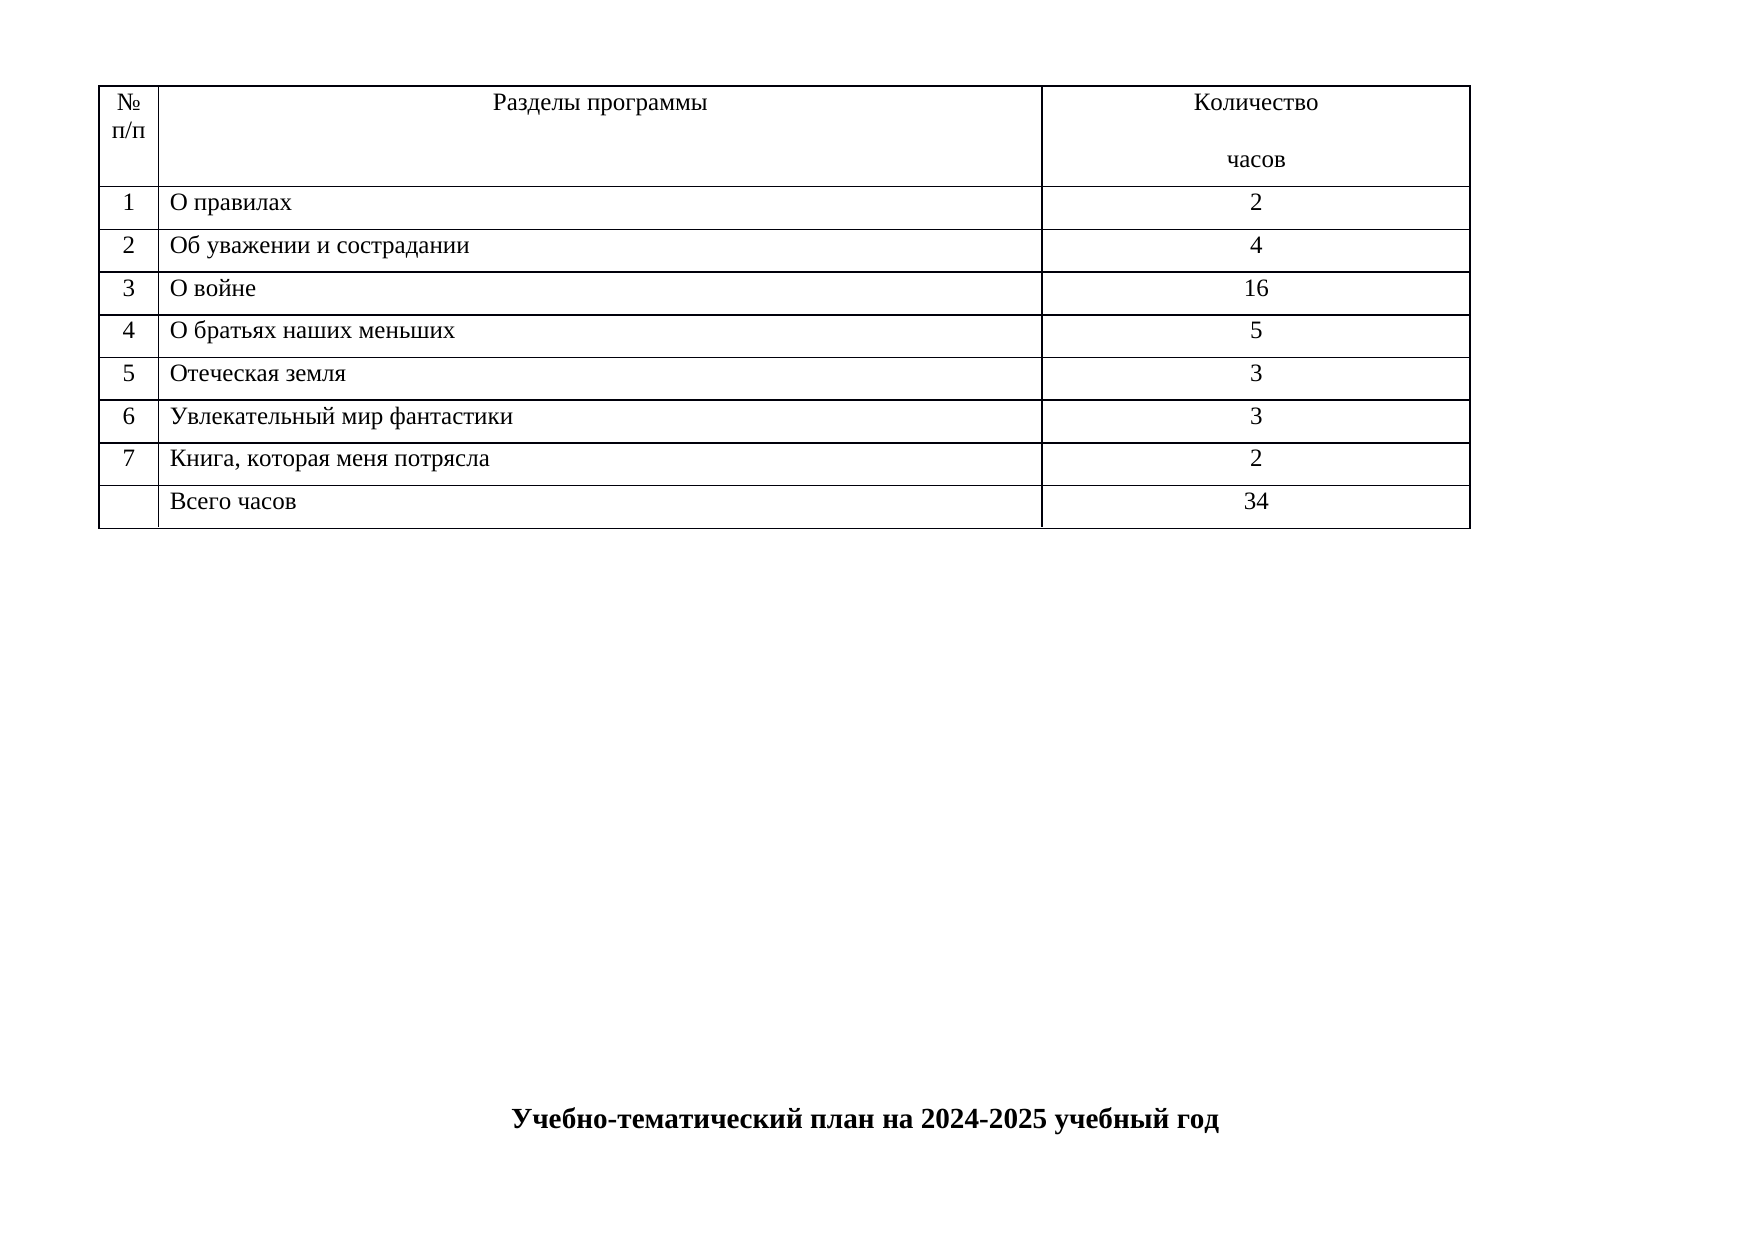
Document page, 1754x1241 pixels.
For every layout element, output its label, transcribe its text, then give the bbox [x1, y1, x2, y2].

table_cell Книга, которая меня потрясла [159, 444, 1041, 485]
table_cell Отеческая земля [159, 358, 1041, 399]
table_header Количество часов [1043, 87, 1469, 186]
table_cell 7 [100, 444, 158, 485]
table_cell 16 [1043, 273, 1469, 314]
table_cell Об уважении и сострадании [159, 230, 1041, 271]
table_cell О братьях наших меньших [159, 316, 1041, 357]
table_cell 1 [100, 187, 158, 228]
table_cell О правилах [159, 187, 1041, 228]
table_cell 2 [1043, 444, 1469, 485]
table_cell 3 [1043, 401, 1469, 442]
table_cell [100, 486, 158, 527]
table_cell 5 [1043, 316, 1469, 357]
table_cell 34 [1043, 486, 1469, 527]
table_cell 2 [1043, 187, 1469, 228]
table_cell 6 [100, 401, 158, 442]
table_cell 3 [1043, 358, 1469, 399]
table_cell 3 [100, 273, 158, 314]
table_cell 2 [100, 230, 158, 271]
table_cell Увлекательный мир фантастики [159, 401, 1041, 442]
table_header № п/п [100, 87, 158, 186]
table_cell О войне [159, 273, 1041, 314]
table_header Разделы программы [159, 87, 1041, 186]
text Учебно-тематический план на 2024-2025 учебный год [59, 1102, 1671, 1135]
table_cell Всего часов [159, 486, 1041, 527]
table_cell 4 [100, 316, 158, 357]
table_cell 4 [1043, 230, 1469, 271]
table_cell 5 [100, 358, 158, 399]
